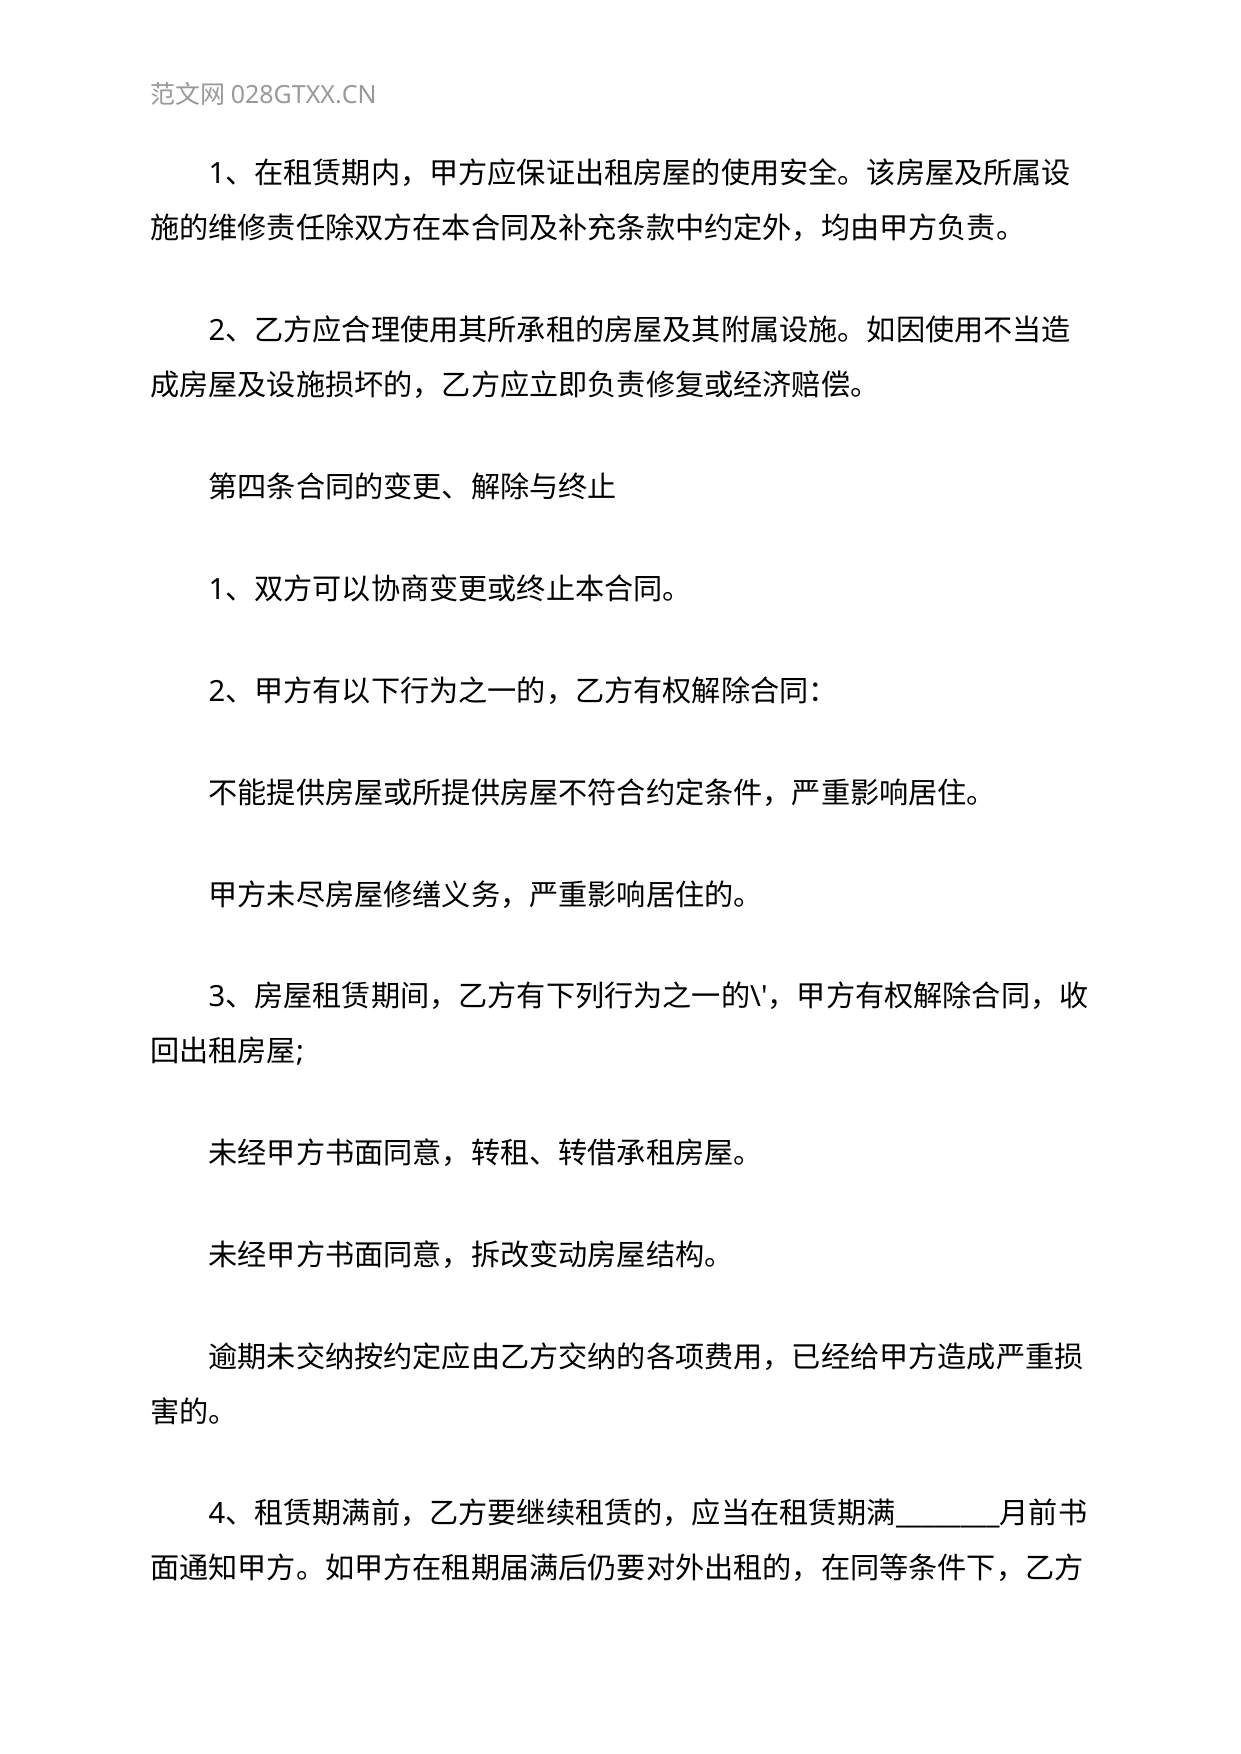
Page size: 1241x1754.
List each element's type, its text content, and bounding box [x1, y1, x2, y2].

text 甲方未尽房屋修缮义务，严重影响居住的。 [150, 871, 1090, 913]
text 第四条合同的变更、解除与终止 [150, 463, 1090, 506]
text 未经甲方书面同意，转租、转借承租房屋。 [150, 1130, 1090, 1172]
text 3、房屋租赁期间，乙方有下列行为之一的\'，甲方有权解除合同，收回出租房屋; [150, 973, 1090, 1070]
text 2、乙方应合理使用其所承租的房屋及其附属设施。如因使用不当造成房屋及设施损坏的，乙方应立即负责修复或经济赔偿。 [150, 307, 1090, 404]
text 未经甲方书面同意，拆改变动房屋结构。 [150, 1232, 1090, 1274]
text 1、在租赁期内，甲方应保证出租房屋的使用安全。该房屋及所属设施的维修责任除双方在本合同及补充条款中约定外，均由甲方负责。 [150, 150, 1090, 247]
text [150, 1490, 1090, 1587]
text 不能提供房屋或所提供房屋不符合约定条件，严重影响居住。 [150, 769, 1090, 812]
text 1、双方可以协商变更或终止本合同。 [150, 565, 1090, 608]
text 逾期未交纳按约定应由乙方交纳的各项费用，已经给甲方造成严重损害的。 [150, 1333, 1090, 1431]
text 2、甲方有以下行为之一的，乙方有权解除合同： [150, 667, 1090, 710]
